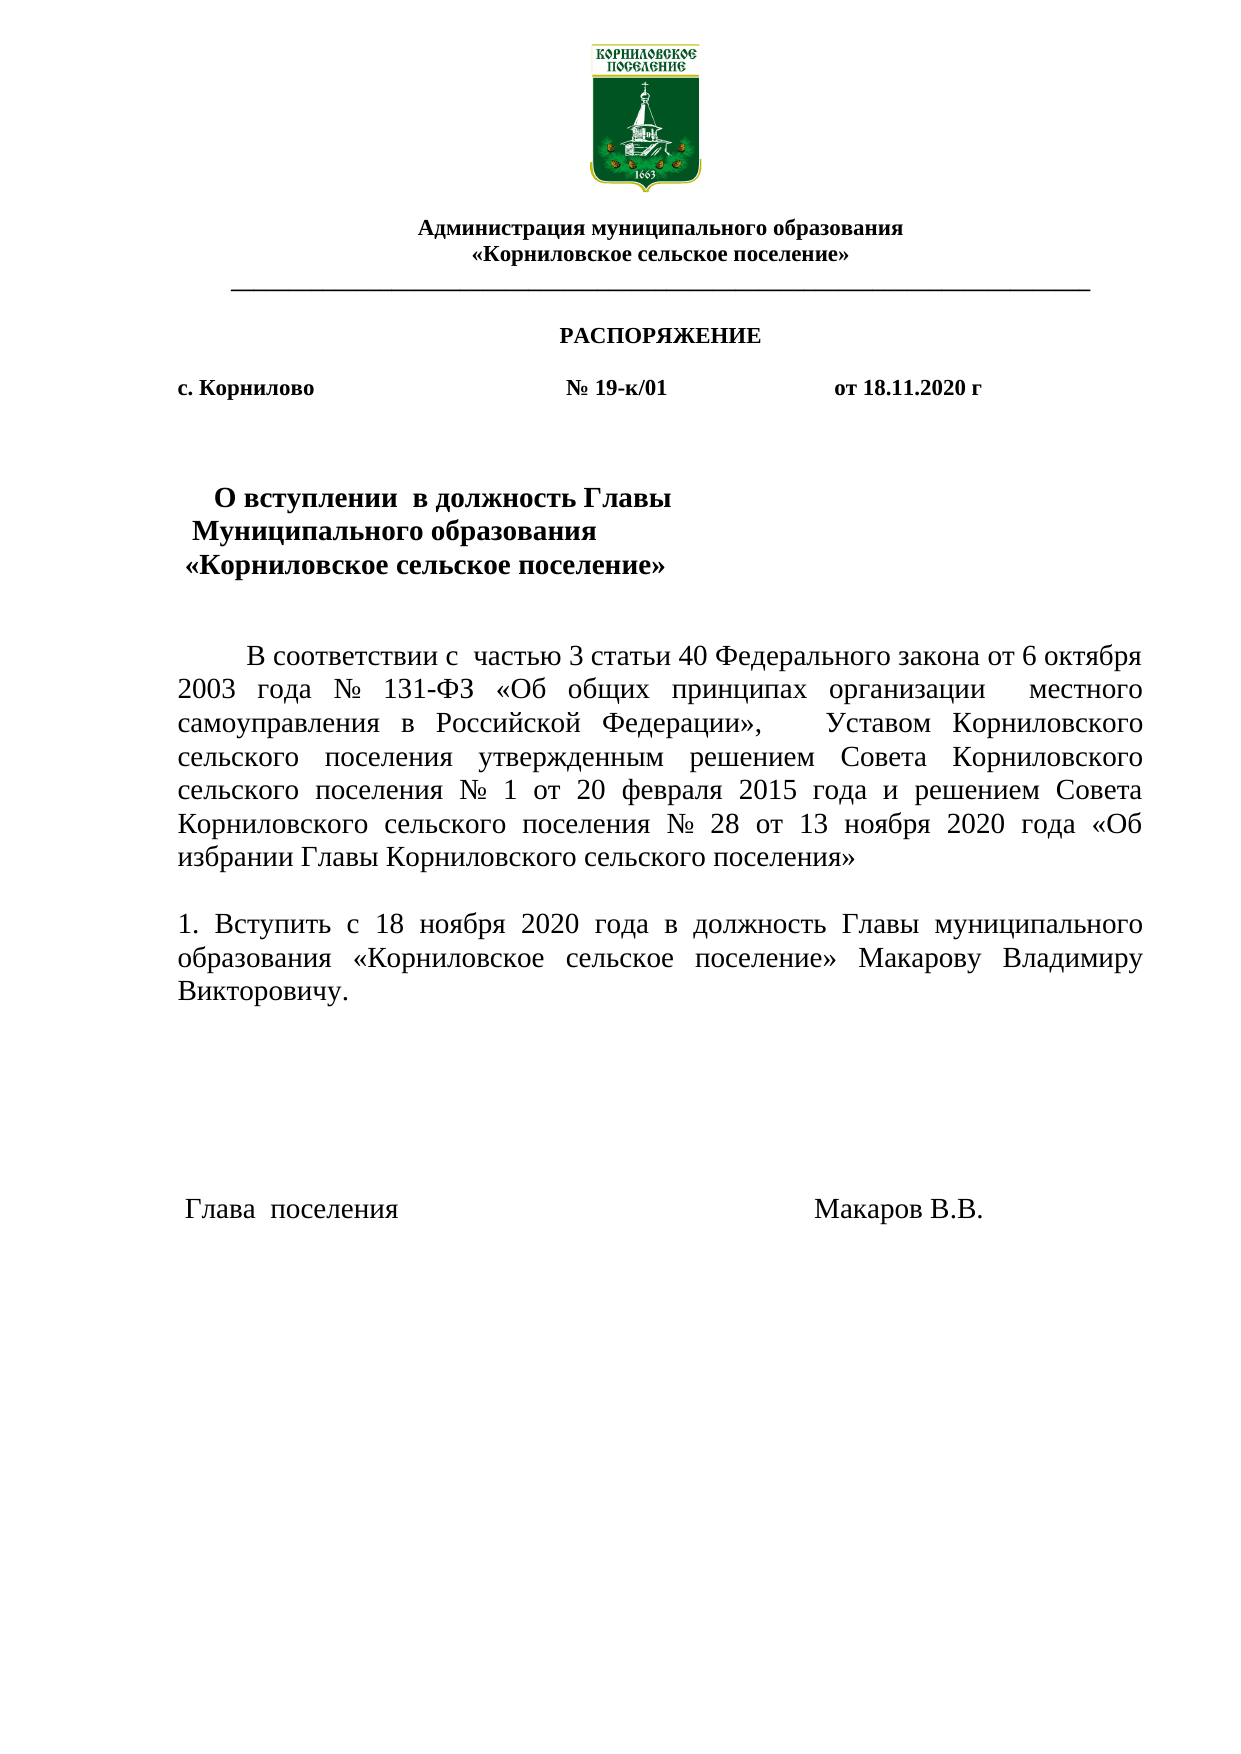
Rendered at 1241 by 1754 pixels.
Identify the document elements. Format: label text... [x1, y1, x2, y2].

text с. Корнилово № 19-к/01 от 18.11.2020 г [177, 374, 1144, 401]
text О вступлении в должность Главы [177, 480, 1144, 513]
text 1. Вступить с 18 ноября 2020 года в должность Главы муниципального образования «Корниловское сельское поселение» Макарову Владимиру Викторовичу. [177, 906, 1144, 1007]
text «Корниловское сельское поселение» [177, 547, 1144, 581]
text Муниципального образования [177, 513, 1144, 547]
text ___________________________________________________________________________ [177, 267, 1144, 322]
text В соответствии с частью 3 статьи 40 Федерального закона от 6 октября 2003 года № 131-ФЗ «Об общих принципах организации местного самоуправления в Российской Федерации», Уставом Корниловского сельского поселения утвержденным решением Совета Корниловского сельского поселения № 1 от 20 февраля 2015 года и решением Совета Корниловского сельского поселения № 28 от 13 ноября 2020 года «Об избрании Главы Корниловского сельского поселения» [177, 638, 1144, 873]
text Администрация муниципального образования [177, 214, 1144, 240]
text «Корниловское сельское поселение» [177, 240, 1144, 267]
text Глава поселения Макаров В.В. [177, 1191, 1144, 1225]
text РАСПОРЯЖЕНИЕ [177, 322, 1144, 348]
